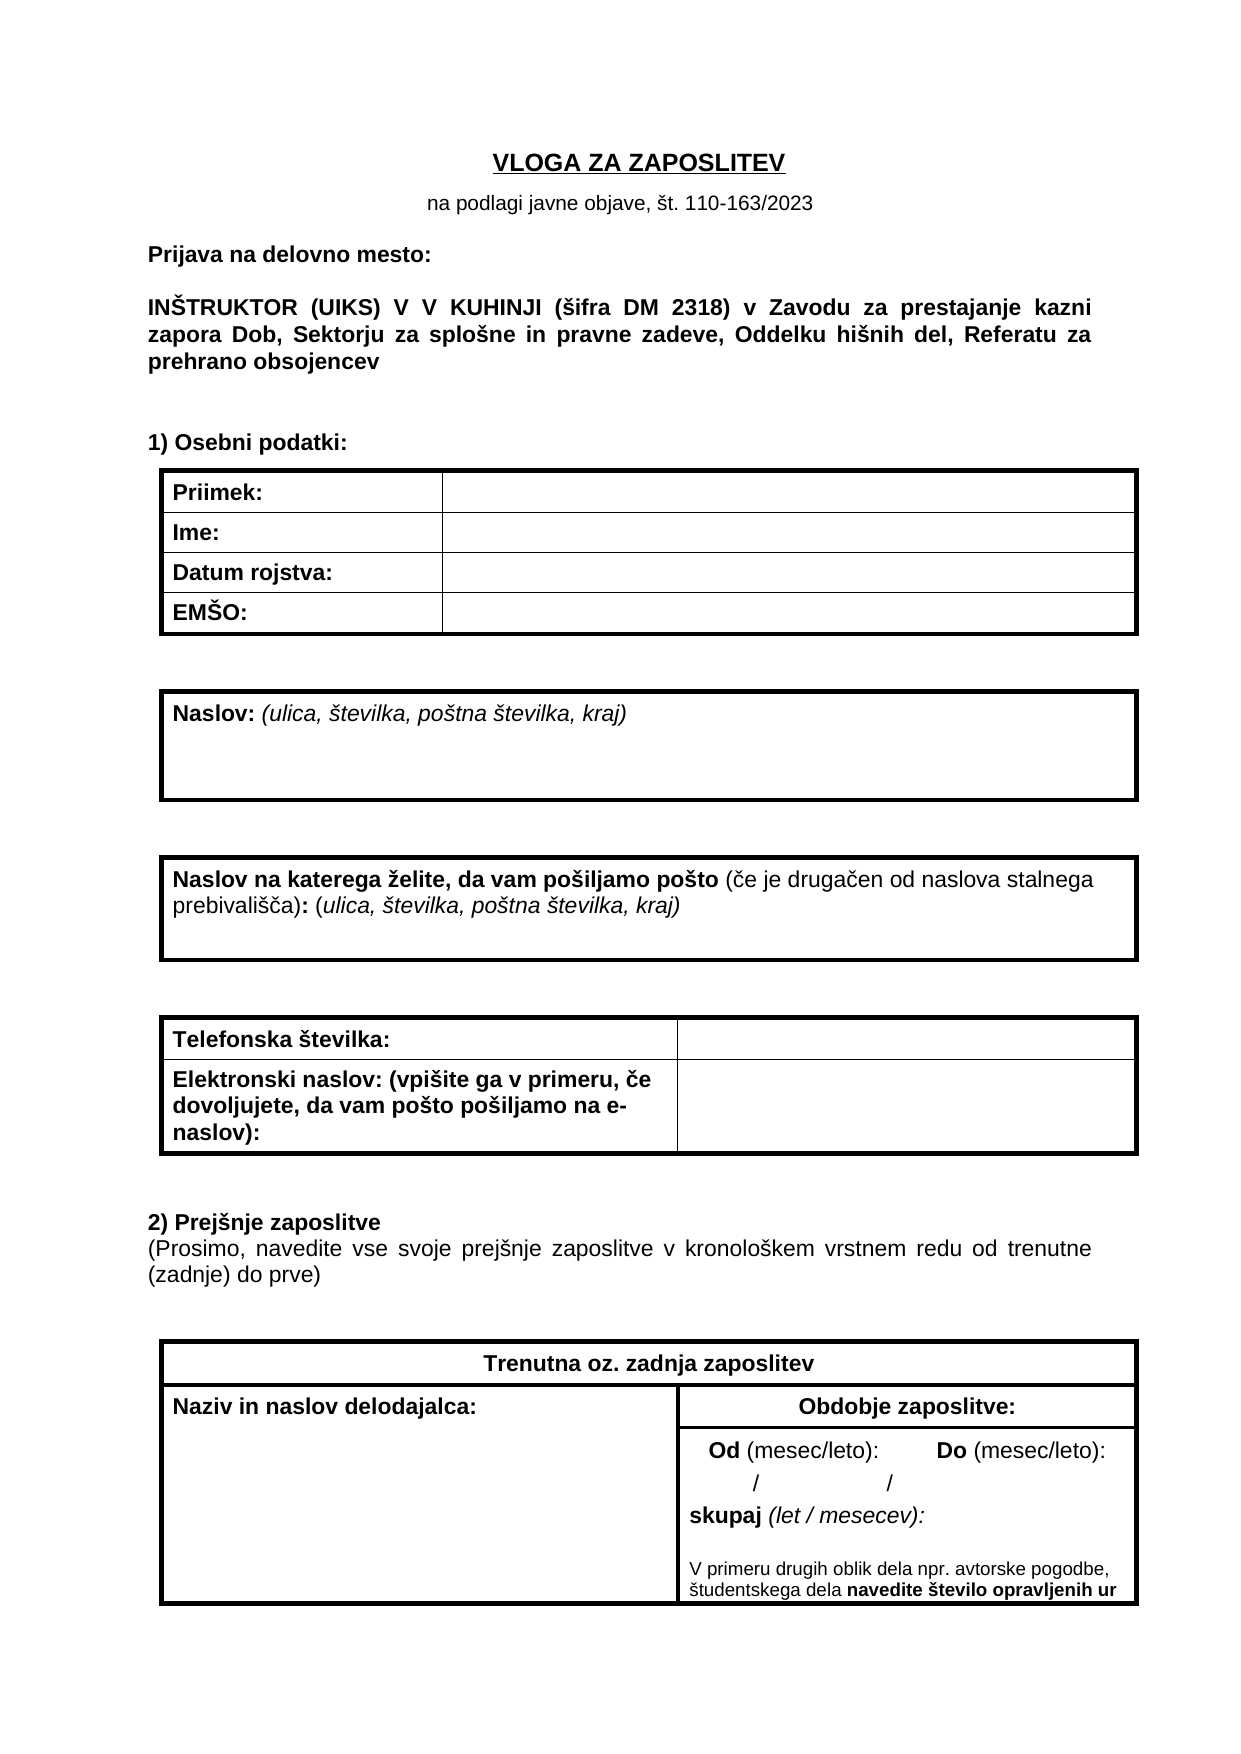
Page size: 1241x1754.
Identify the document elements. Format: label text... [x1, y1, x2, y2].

text na podlagi javne objave, št. 110-163/2023 [148, 191, 1093, 215]
table_header Telefonska številka: [164, 1020, 677, 1058]
table_cell [678, 1060, 1134, 1151]
table_header Naslov na katerega želite, da vam pošiljamo pošto (če je drugačen od naslova stalnega prebivališča): (ulica, številka, poštna številka, kraj) [164, 860, 1134, 957]
table_header [678, 1020, 1134, 1058]
table_header Naslov: (ulica, številka, poštna številka, kraj) [164, 694, 1134, 798]
table_cell [443, 553, 1134, 592]
table_header [443, 473, 1134, 512]
table_header Priimek: [164, 473, 442, 512]
text VLOGA ZA ZAPOSLITEV [148, 148, 1093, 176]
text Prijava na delovno mesto: [148, 241, 1093, 267]
table_cell Od (mesec/leto): Do (mesec/leto): / / skupaj (let / mesecev): V primeru drugih oblik dela npr. avtorske pogodbe, študentskega dela navedite število opravljenih ur [680, 1429, 1134, 1601]
table_cell [443, 593, 1134, 631]
table_cell Ime: [164, 513, 442, 552]
table_header Trenutna oz. zadnja zaposlitev [164, 1344, 1134, 1382]
text (Prosimo, navedite vse svoje prejšnje zaposlitve v kronološkem vrstnem redu od trenutne (zadnje) do prve) [148, 1235, 1093, 1287]
text 2) Prejšnje zaposlitve [148, 1208, 1093, 1235]
table_cell Obdobje zaposlitve: [680, 1387, 1134, 1426]
table_cell EMŠO: [164, 593, 442, 631]
table_cell Naziv in naslov delodajalca: [164, 1387, 676, 1601]
table_cell [443, 513, 1134, 552]
text 1) Osebni podatki: [148, 429, 1093, 456]
table_cell Elektronski naslov: (vpišite ga v primeru, če dovoljujete, da vam pošto pošiljamo na e-naslov): [164, 1060, 677, 1151]
text INŠTRUKTOR (UIKS) V V KUHINJI (šifra DM 2318) v Zavodu za prestajanje kazni zapora Dob, Sektorju za splošne in pravne zadeve, Oddelku hišnih del, Referatu za prehrano obsojencev [148, 294, 1093, 375]
table_cell Datum rojstva: [164, 553, 442, 592]
